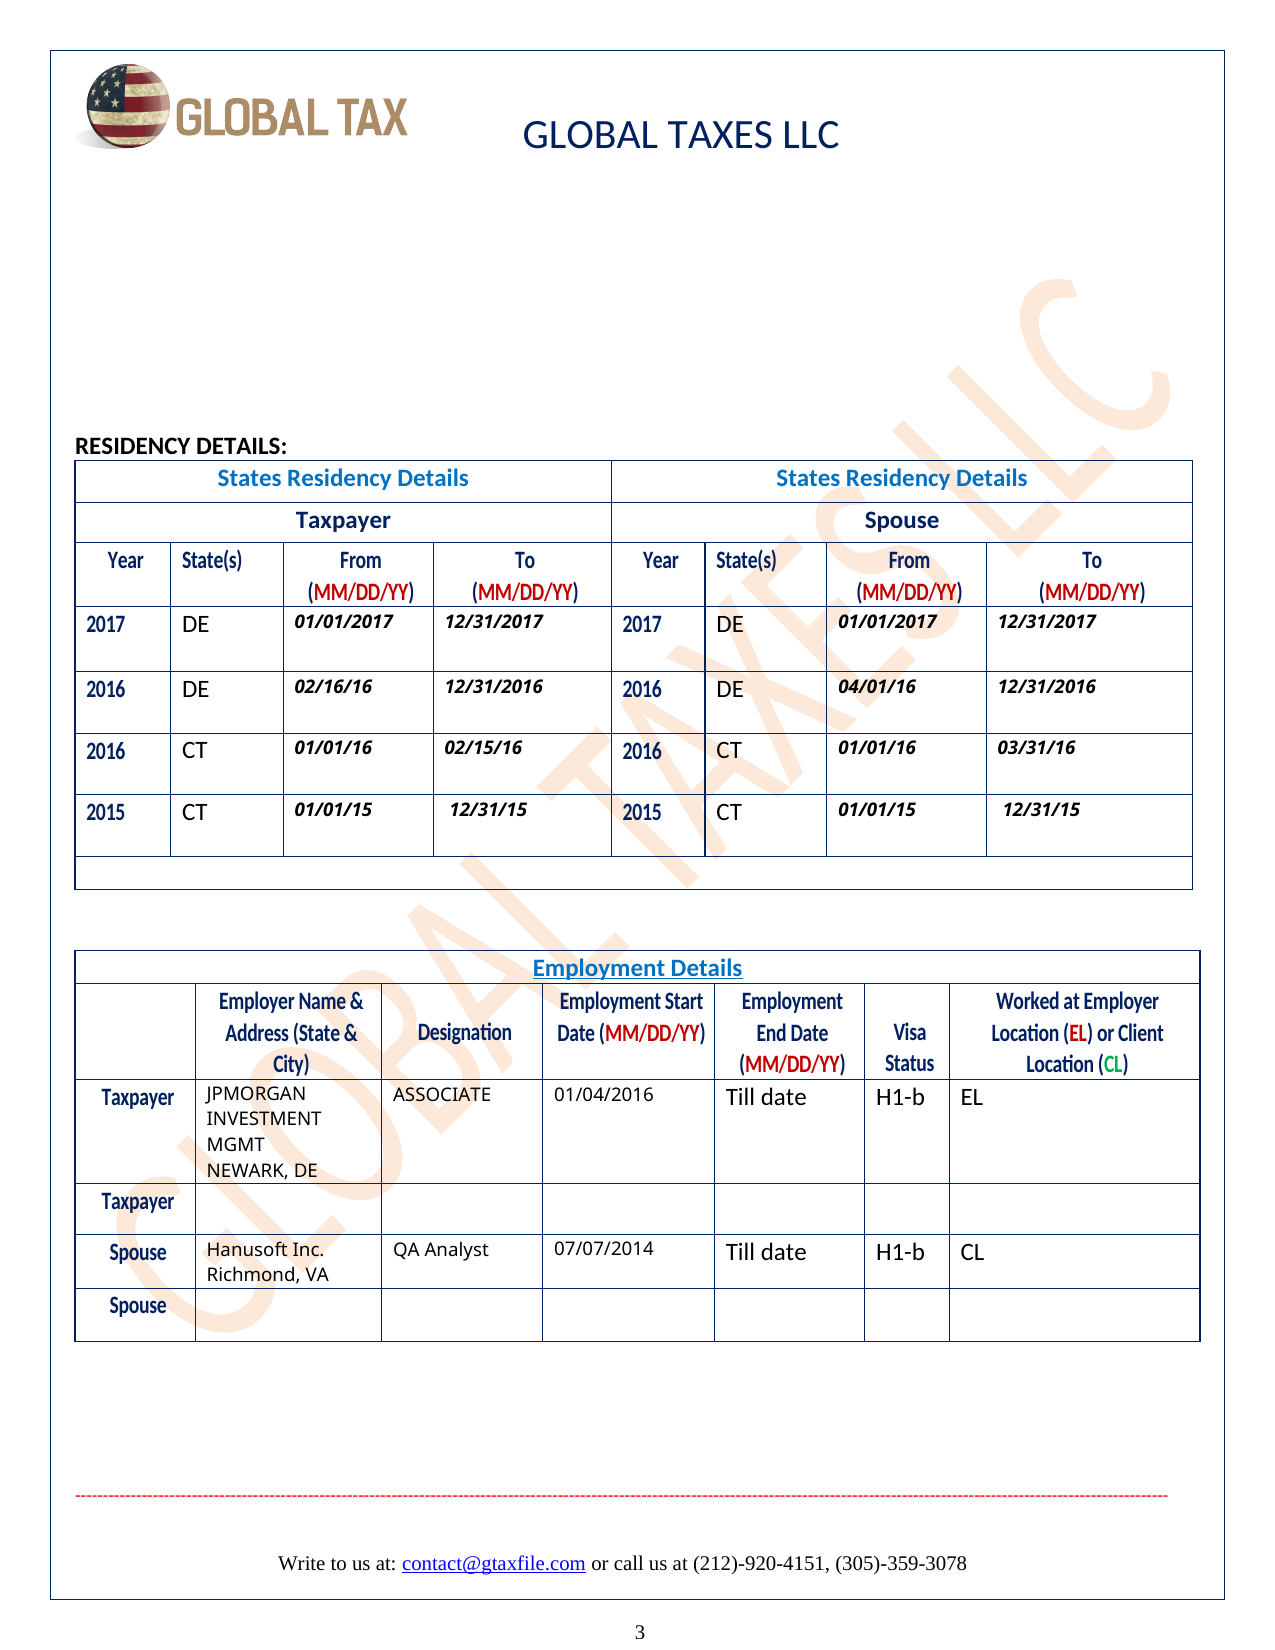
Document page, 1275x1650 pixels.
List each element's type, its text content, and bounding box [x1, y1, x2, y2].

table_cell [865, 1184, 949, 1234]
table_cell 2017 [76, 607, 170, 671]
table_cell [382, 1184, 542, 1234]
table_cell DE [706, 607, 826, 671]
table_cell Employer Name & Address (State & City) [196, 984, 381, 1079]
table_cell Spouse [612, 503, 1192, 542]
table_cell Employment Start Date (MM/DD/YY) [543, 984, 714, 1079]
table_cell 02/15/16 [434, 734, 611, 794]
table_cell H1-b [865, 1235, 949, 1287]
table_cell [715, 1184, 864, 1234]
table_cell [543, 1289, 714, 1341]
table_cell CT [171, 734, 283, 794]
table_cell DE [171, 672, 283, 733]
table_cell Visa Status [865, 984, 949, 1079]
table_cell Spouse [76, 1289, 195, 1341]
table_cell [950, 1289, 1199, 1341]
table_cell CL [950, 1235, 1199, 1287]
table_cell 03/31/16 [987, 734, 1192, 794]
table_cell [865, 1289, 949, 1341]
table_cell [196, 1184, 381, 1234]
table_cell EL [950, 1080, 1199, 1183]
table_cell CT [706, 795, 826, 856]
table_cell 2017 [612, 607, 704, 671]
table_cell QA Analyst [382, 1235, 542, 1287]
table_cell Designation [382, 984, 542, 1079]
table_cell From (MM/DD/YY) [284, 543, 433, 606]
table_cell 01/01/16 [827, 734, 986, 794]
table_cell Year [612, 543, 704, 606]
table_cell 2016 [612, 734, 704, 794]
table_header Employment Details [76, 951, 1199, 983]
table_cell 2016 [76, 672, 170, 733]
table_cell Taxpayer [76, 1184, 195, 1234]
table_cell [543, 1184, 714, 1234]
table_cell 01/01/2017 [284, 607, 433, 671]
table_cell 01/01/15 [284, 795, 433, 856]
table_cell 12/31/2017 [434, 607, 611, 671]
table_cell 12/31/2016 [434, 672, 611, 733]
table_cell [382, 1289, 542, 1341]
table_header States Residency Details [76, 461, 611, 502]
table_cell 07/07/2014 [543, 1235, 714, 1287]
table_cell Worked at Employer Location (EL) or Client Location (CL) [950, 984, 1199, 1079]
table_cell 01/01/2017 [827, 607, 986, 671]
table_cell CT [171, 795, 283, 856]
table_cell 02/16/16 [284, 672, 433, 733]
table_cell 04/01/16 [827, 672, 986, 733]
table_cell [76, 984, 195, 1079]
table_cell 12/31/2016 [987, 672, 1192, 733]
table_cell [950, 1184, 1199, 1234]
table_cell 2015 [612, 795, 704, 856]
table_cell Till date [715, 1080, 864, 1183]
table_cell 2015 [76, 795, 170, 856]
table_cell [76, 857, 1192, 888]
table_cell JPMORGAN INVESTMENT MGMT NEWARK, DE [196, 1080, 381, 1183]
table_cell Till date [715, 1235, 864, 1287]
table_cell DE [706, 672, 826, 733]
table_cell Taxpayer [76, 1080, 195, 1183]
table_cell CT [706, 734, 826, 794]
table_cell 01/01/15 [827, 795, 986, 856]
table_cell 2016 [612, 672, 704, 733]
table_cell [196, 1289, 381, 1341]
table_cell Taxpayer [76, 503, 611, 542]
picture [75, 63, 408, 149]
table_cell DE [171, 607, 283, 671]
table_cell Spouse [76, 1235, 195, 1287]
table_cell State(s) [171, 543, 283, 606]
table_cell 01/04/2016 [543, 1080, 714, 1183]
table_cell 12/31/15 [987, 795, 1192, 856]
table_cell 2016 [76, 734, 170, 794]
table_cell [715, 1289, 864, 1341]
table_cell H1-b [865, 1080, 949, 1183]
table_cell 12/31/2017 [987, 607, 1192, 671]
table_cell ASSOCIATE [382, 1080, 542, 1183]
table_cell 12/31/15 [434, 795, 611, 856]
table_header States Residency Details [612, 461, 1192, 502]
text RESIDENCY DETAILS: [75, 430, 1200, 460]
table_cell Hanusoft Inc. Richmond, VA [196, 1235, 381, 1287]
table_cell To (MM/DD/YY) [987, 543, 1192, 606]
table_cell 01/01/16 [284, 734, 433, 794]
table_cell From (MM/DD/YY) [827, 543, 986, 606]
table_cell Employment End Date (MM/DD/YY) [715, 984, 864, 1079]
table_cell State(s) [706, 543, 826, 606]
table_cell To (MM/DD/YY) [434, 543, 611, 606]
table_cell Year [76, 543, 170, 606]
